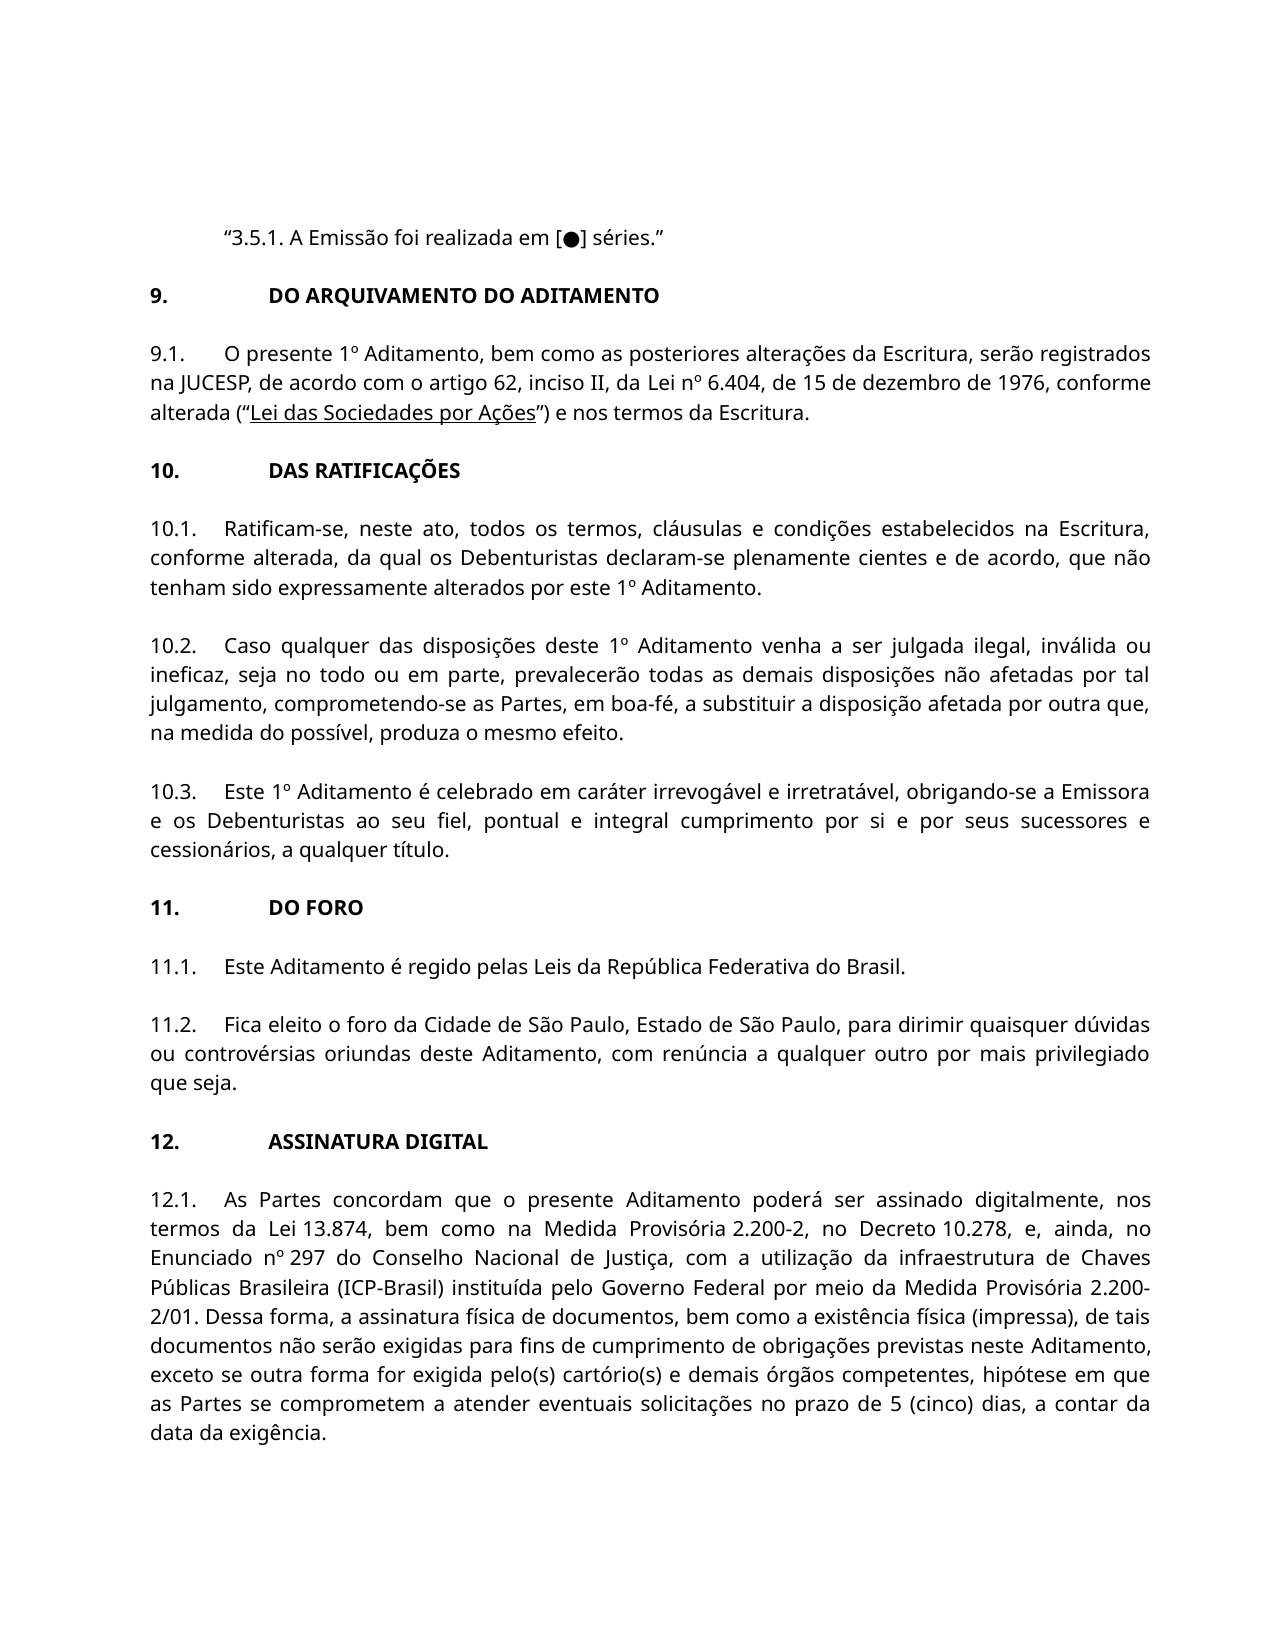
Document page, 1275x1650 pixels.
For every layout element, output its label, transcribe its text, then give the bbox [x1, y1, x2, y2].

list “3.5.1. A Emissão foi realizada em [●] séries.” [224, 222, 1152, 251]
list Este 1º Aditamento é celebrado em caráter irrevogável e irretratável, obrigando-se a Emissora e os Debenturistas ao seu fiel, pontual e integral cumprimento por si e por seus sucessores e cessionários, a qualquer título. [150, 776, 1152, 863]
list O presente 1º Aditamento, bem como as posteriores alterações da Escritura, serão registrados na JUCESP, de acordo com o artigo 62, inciso II, da Lei nº 6.404, de 15 de dezembro de 1976, conforme alterada (“Lei das Sociedades por Ações”) e nos termos da Escritura. [150, 338, 1152, 426]
list Este Aditamento é regido pelas Leis da República Federativa do Brasil. [150, 951, 1152, 980]
list Ratificam-se, neste ato, todos os termos, cláusulas e condições estabelecidos na Escritura, conforme alterada, da qual os Debenturistas declaram-se plenamente cientes e de acordo, que não tenham sido expressamente alterados por este 1º Aditamento. [150, 513, 1152, 601]
list As Partes concordam que o presente Aditamento poderá ser assinado digitalmente, nos termos da Lei 13.874, bem como na Medida Provisória 2.200-2, no Decreto 10.278, e, ainda, no Enunciado nº 297 do Conselho Nacional de Justiça, com a utilização da infraestrutura de Chaves Públicas Brasileira (ICP-Brasil) instituída pelo Governo Federal por meio da Medida Provisória 2.200-2/01. Dessa forma, a assinatura física de documentos, bem como a existência física (impressa), de tais documentos não serão exigidas para fins de cumprimento de obrigações previstas neste Aditamento, exceto se outra forma for exigida pelo(s) cartório(s) e demais órgãos competentes, hipótese em que as Partes se comprometem a atender eventuais solicitações no prazo de 5 (cinco) dias, a contar da data da exigência. [150, 1184, 1152, 1447]
list ASSINATURA DIGITAL [150, 1126, 1152, 1155]
list Caso qualquer das disposições deste 1º Aditamento venha a ser julgada ilegal, inválida ou ineficaz, seja no todo ou em parte, prevalecerão todas as demais disposições não afetadas por tal julgamento, comprometendo-se as Partes, em boa-fé, a substituir a disposição afetada por outra que, na medida do possível, produza o mesmo efeito. [150, 630, 1152, 747]
list DO ARQUIVAMENTO DO ADITAMENTO [150, 280, 1152, 309]
list DAS RATIFICAÇÕES [150, 455, 1152, 484]
list DO FORO [150, 892, 1152, 922]
list Fica eleito o foro da Cidade de São Paulo, Estado de São Paulo, para dirimir quaisquer dúvidas ou controvérsias oriundas deste Aditamento, com renúncia a qualquer outro por mais privilegiado que seja. [150, 1009, 1152, 1097]
